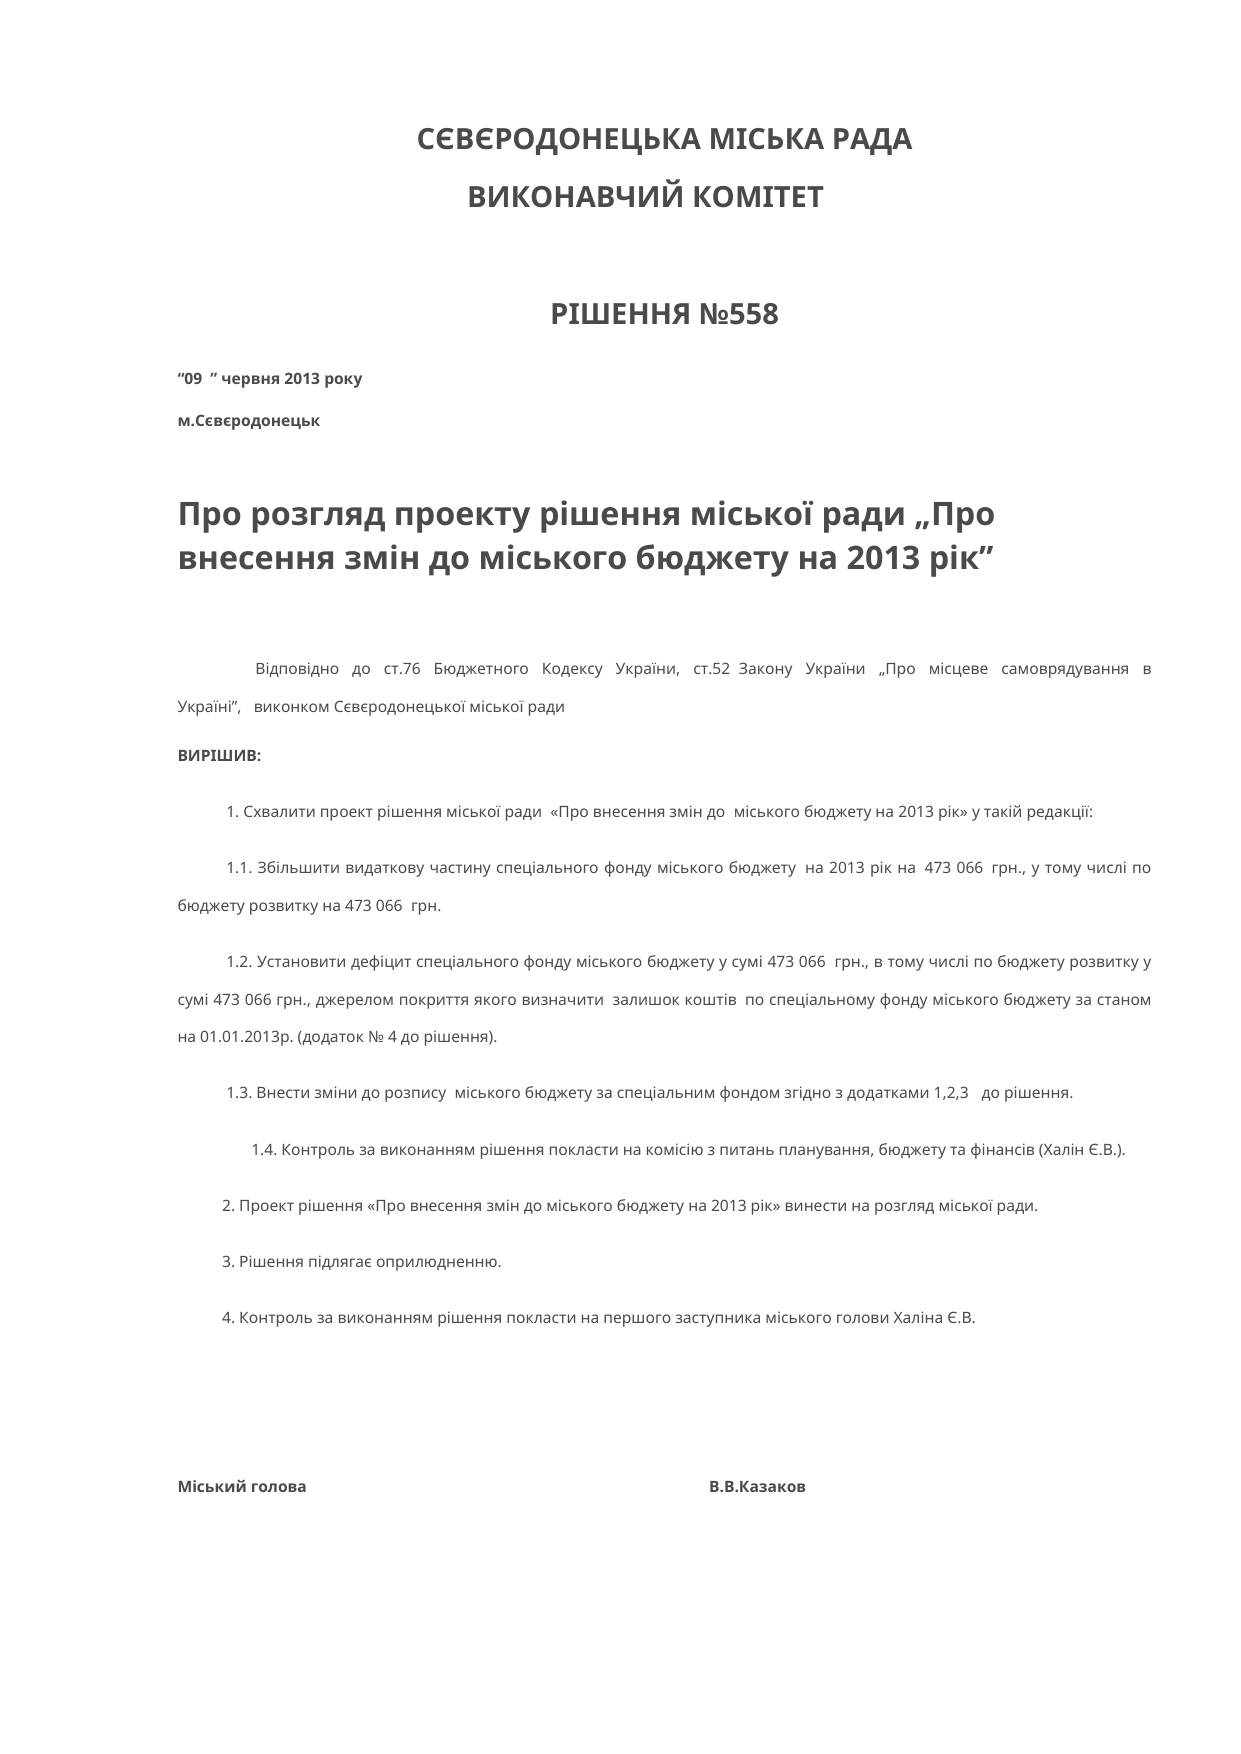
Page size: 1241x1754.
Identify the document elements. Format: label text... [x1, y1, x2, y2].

text 3. Рішення підлягає оприлюдненню. [177, 1234, 1152, 1272]
text 4. Контроль за виконанням рішення покласти на першого заступника міського голови Халіна Є.В. [177, 1291, 1152, 1328]
text 1. Схвалити проект рішення міської ради «Про внесення змін до міського бюджету на 2013 рік» у такій редакції: [177, 784, 1152, 822]
text ВИРІШИВ: [177, 735, 1152, 766]
text 1.3. Внести зміни до розпису міського бюджету за спеціальним фондом згідно з додатками 1,2,3 до рішення. [177, 1066, 1152, 1103]
text СЄВЄРОДОНЕЦЬКА МІСЬКА РАДА [177, 118, 1152, 158]
text м.Сєвєродонецьк [177, 408, 1152, 431]
text ВИКОНАВЧИЙ КОМІТЕТ [177, 177, 1152, 216]
text 1.4. Контроль за виконанням рішення покласти на комісію з питань планування, бюджету та фінансів (Халін Є.В.). [177, 1122, 1152, 1159]
text Про розгляд проекту рішення міської ради „Про внесення змін до міського бюджету на 2013 рік” [177, 491, 1152, 579]
text 1.1. Збільшити видаткову частину спеціального фонду міського бюджету на 2013 рік на 473 066 грн., у тому числі по бюджету розвитку на 473 066 грн. [177, 841, 1152, 916]
text РІШЕННЯ №558 [177, 293, 1152, 333]
text 1.2. Установити дефіцит спеціального фонду міського бюджету у сумі 473 066 грн., в тому числі по бюджету розвитку у сумі 473 066 грн., джерелом покриття якого визначити залишок коштів по спеціальному фонду міського бюджету за станом на 01.01.2013р. (додаток № 4 до рішення). [177, 934, 1152, 1047]
text “09 ” червня 2013 року [177, 352, 1152, 389]
text Відповідно до ст.76 Бюджетного Кодексу України, ст.52 Закону України „Про місцеве самоврядування в Україні”, виконком Сєвєродонецької міської ради [177, 642, 1152, 717]
text 2. Проект рішення «Про внесення змін до міського бюджету на 2013 рік» винести на розгляд міської ради. [177, 1178, 1152, 1216]
text Міський голова В.В.Казаков [177, 1459, 1152, 1497]
